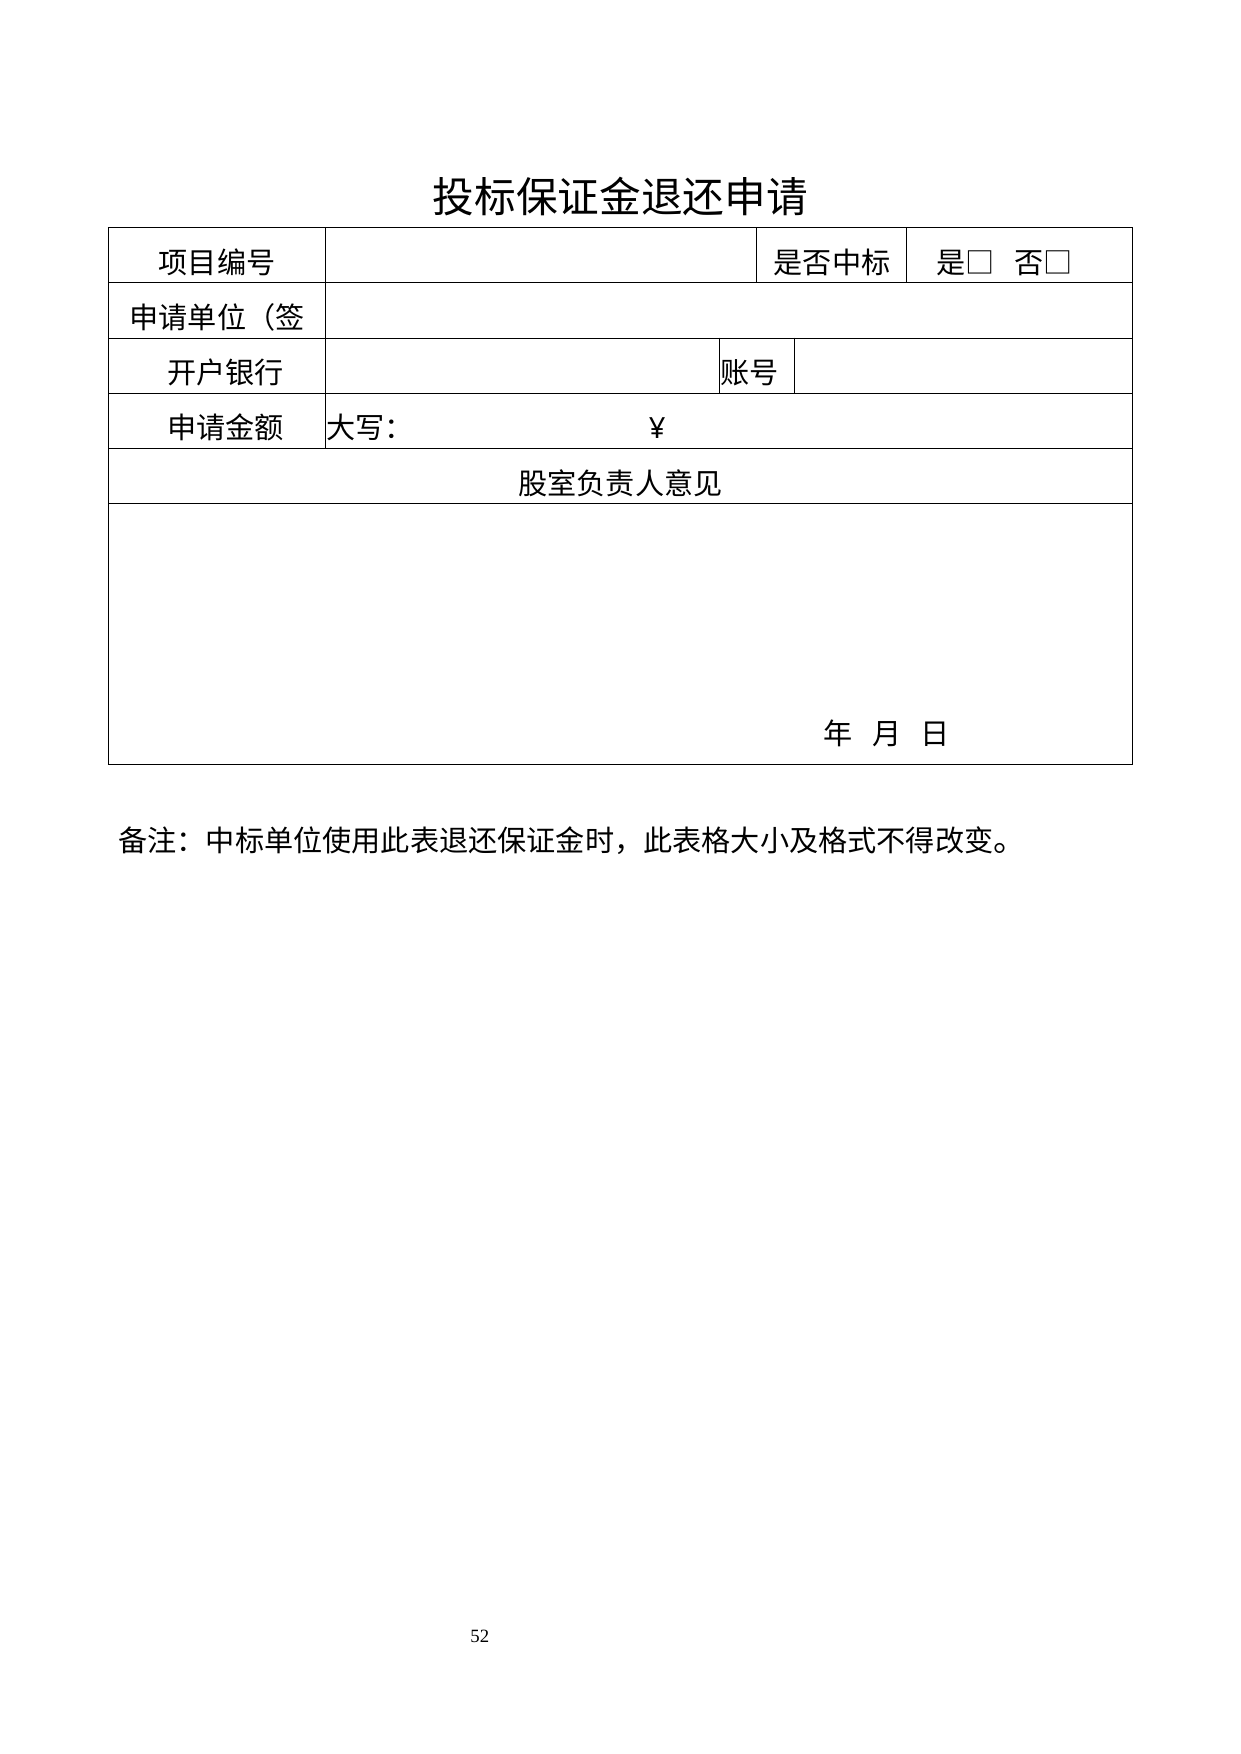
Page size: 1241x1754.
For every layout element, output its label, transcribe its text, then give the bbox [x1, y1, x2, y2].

table_cell 账号 [720, 339, 794, 393]
table_cell 开户银行 [109, 339, 325, 393]
table_header 是否中标 [757, 228, 906, 282]
table_cell 申请金额 [109, 394, 325, 448]
table_cell 年 月 日 [109, 504, 1132, 764]
table_cell 申请单位（签章） [109, 283, 325, 337]
table_cell 股室负责人意见 [109, 449, 1132, 503]
text 投标保证金退还申请 [118, 162, 1122, 227]
table_cell 大写： ¥ [326, 394, 1132, 448]
table_header 项目编号 [109, 228, 325, 282]
table_cell [795, 339, 1132, 393]
table_header 是□ 否□ [907, 228, 1132, 282]
table_cell [326, 339, 719, 393]
table_header [326, 228, 756, 282]
text 备注：中标单位使用此表退还保证金时，此表格大小及格式不得改变。 [118, 805, 1122, 870]
table_cell [326, 283, 1132, 337]
